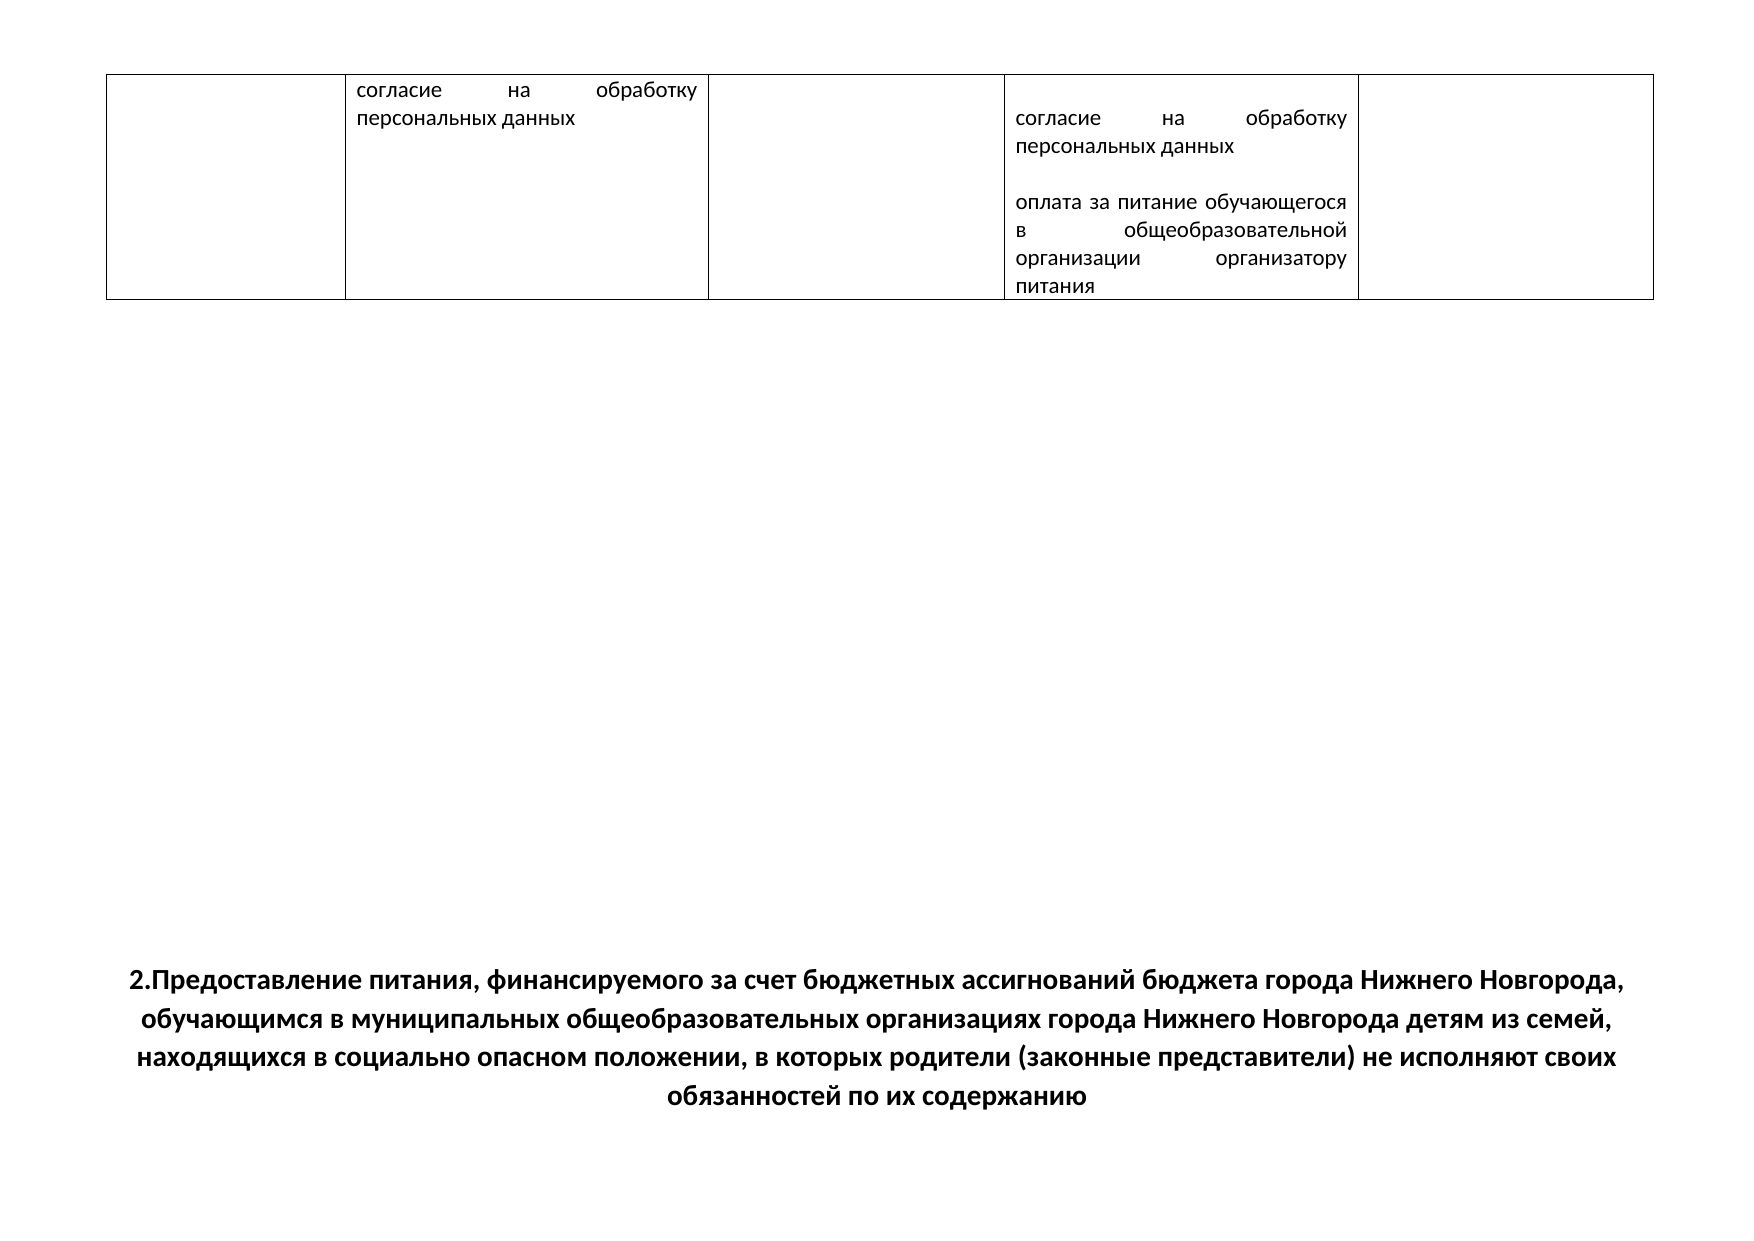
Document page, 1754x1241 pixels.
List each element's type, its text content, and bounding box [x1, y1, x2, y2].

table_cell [107, 75, 345, 299]
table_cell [709, 75, 1004, 299]
text 2.Предоставление питания, финансируемого за счет бюджетных ассигнований бюджета города Нижнего Новгорода, обучающимся в муниципальных общеобразовательных организациях города Нижнего Новгорода детям из семей, находящихся в социально опасном положении, в которых родители (законные представители) не исполняют своих обязанностей по их содержанию [118, 961, 1636, 1112]
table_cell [1005, 75, 1358, 299]
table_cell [1359, 75, 1653, 299]
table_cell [346, 75, 708, 299]
